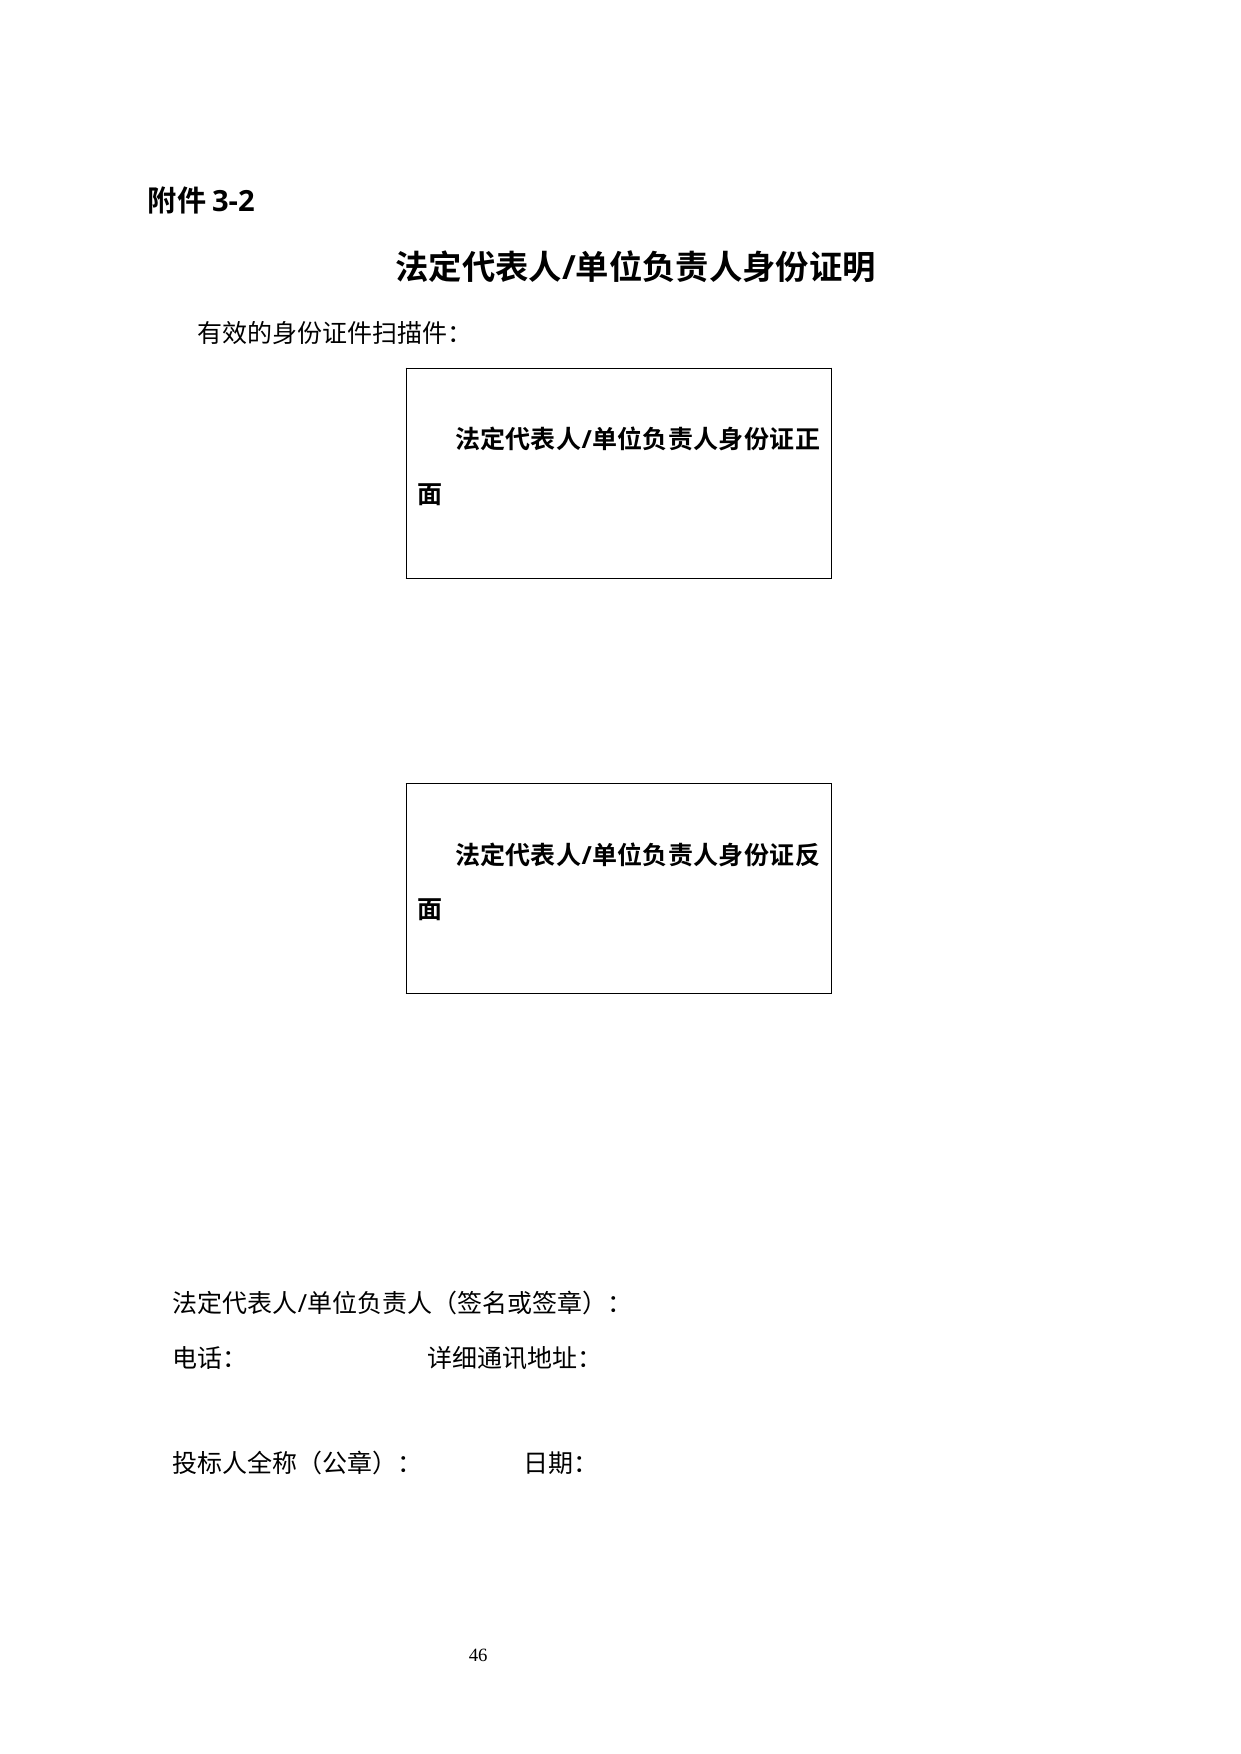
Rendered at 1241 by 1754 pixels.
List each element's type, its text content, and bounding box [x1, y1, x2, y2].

text 法定代表人/单位负责人身份证明 [148, 241, 1089, 289]
text 电话： 详细通讯地址： [148, 1338, 1089, 1374]
table_header 法定代表人/单位负责人身份证反面 [407, 784, 831, 993]
text 邮政编码：附件3-2 [148, 177, 1089, 219]
text 法定代表人/单位负责人（签名或签章）： [148, 1284, 1089, 1320]
text 投标人全称（公章）： 日期： [148, 1443, 1089, 1480]
table_header 法定代表人/单位负责人身份证正面 [407, 369, 831, 578]
text 有效的身份证件扫描件： [148, 313, 1089, 349]
